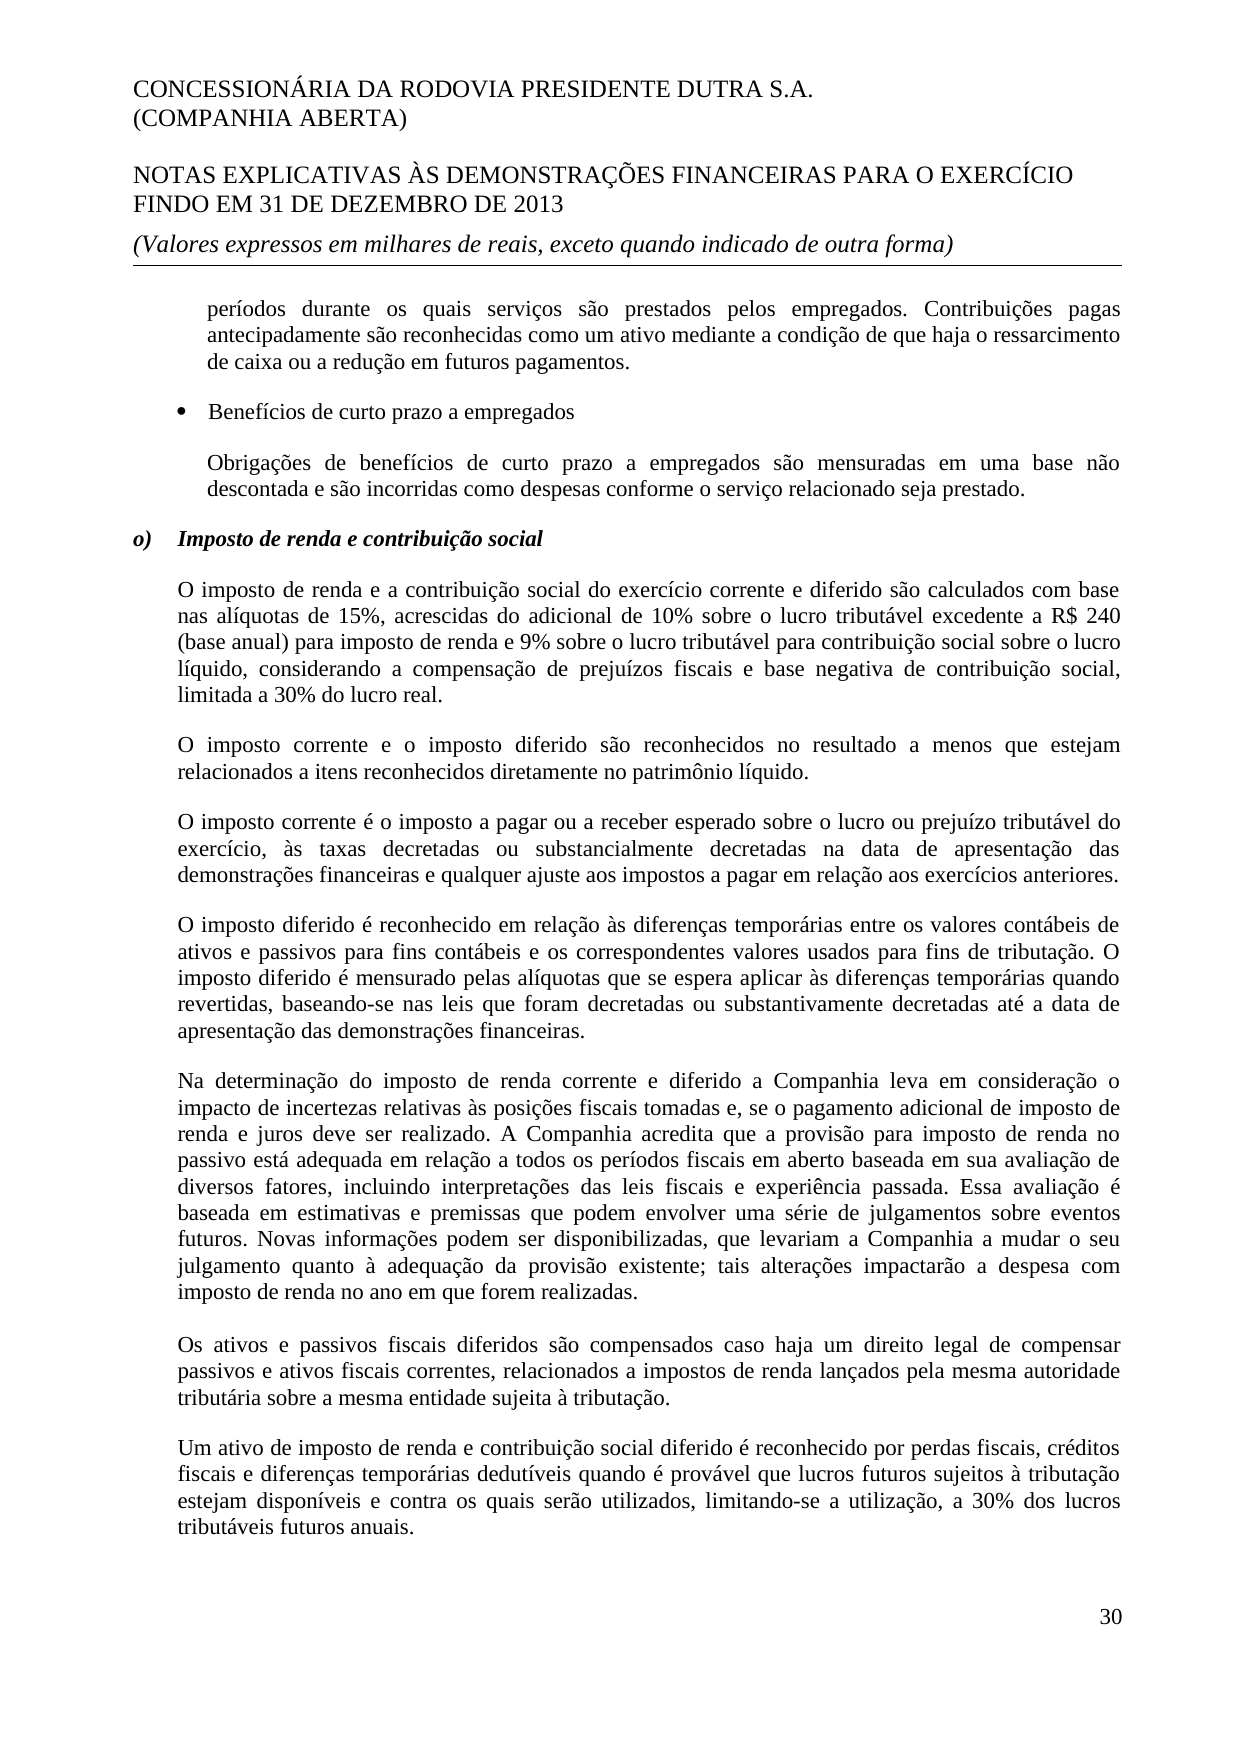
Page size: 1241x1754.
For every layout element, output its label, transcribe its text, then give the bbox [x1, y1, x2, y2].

text Os ativos e passivos fiscais diferidos são compensados caso haja um direito legal de compensar passivos e ativos fiscais correntes, relacionados a impostos de renda lançados pela mesma autoridade tributária sobre a mesma entidade sujeita à tributação. [177, 1331, 1122, 1410]
text Obrigações de benefícios de curto prazo a empregados são mensuradas em uma base não descontada e são incorridas como despesas conforme o serviço relacionado seja prestado. [207, 448, 1122, 501]
text Na determinação do imposto de renda corrente e diferido a Companhia leva em consideração o impacto de incertezas relativas às posições fiscais tomadas e, se o pagamento adicional de imposto de renda e juros deve ser realizado. A Companhia acredita que a provisão para imposto de renda no passivo está adequada em relação a todos os períodos fiscais em aberto baseada em sua avaliação de diversos fatores, incluindo interpretações das leis fiscais e experiência passada. Essa avaliação é baseada em estimativas e premissas que podem envolver uma série de julgamentos sobre eventos futuros. Novas informações podem ser disponibilizadas, que levariam a Companhia a mudar o seu julgamento quanto à adequação da provisão existente; tais alterações impactarão a despesa com imposto de renda no ano em que forem realizadas. [177, 1067, 1122, 1304]
text O imposto diferido é reconhecido em relação às diferenças temporárias entre os valores contábeis de ativos e passivos para fins contábeis e os correspondentes valores usados para fins de tributação. O imposto diferido é mensurado pelas alíquotas que se espera aplicar às diferenças temporárias quando revertidas, baseando-se nas leis que foram decretadas ou substantivamente decretadas até a data de apresentação das demonstrações financeiras. [177, 911, 1122, 1043]
text O imposto de renda e a contribuição social do exercício corrente e diferido são calculados com base nas alíquotas de 15%, acrescidas do adicional de 10% sobre o lucro tributável excedente a R$ 240 (base anual) para imposto de renda e 9% sobre o lucro tributável para contribuição social sobre o lucro líquido, considerando a compensação de prejuízos fiscais e base negativa de contribuição social, limitada a 30% do lucro real. [177, 576, 1122, 707]
list Imposto de renda e contribuição social [133, 525, 1122, 552]
text O imposto corrente é o imposto a pagar ou a receber esperado sobre o lucro ou prejuízo tributável do exercício, às taxas decretadas ou substancialmente decretadas na data de apresentação das demonstrações financeiras e qualquer ajuste aos impostos a pagar em relação aos exercícios anteriores. [177, 808, 1122, 887]
list Benefícios de curto prazo a empregados [177, 398, 1122, 424]
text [207, 295, 1122, 374]
text Um ativo de imposto de renda e contribuição social diferido é reconhecido por perdas fiscais, créditos fiscais e diferenças temporárias dedutíveis quando é provável que lucros futuros sujeitos à tributação estejam disponíveis e contra os quais serão utilizados, limitando-se a utilização, a 30% dos lucros tributáveis futuros anuais. [177, 1434, 1122, 1539]
text O imposto corrente e o imposto diferido são reconhecidos no resultado a menos que estejam relacionados a itens reconhecidos diretamente no patrimônio líquido. [177, 732, 1122, 784]
